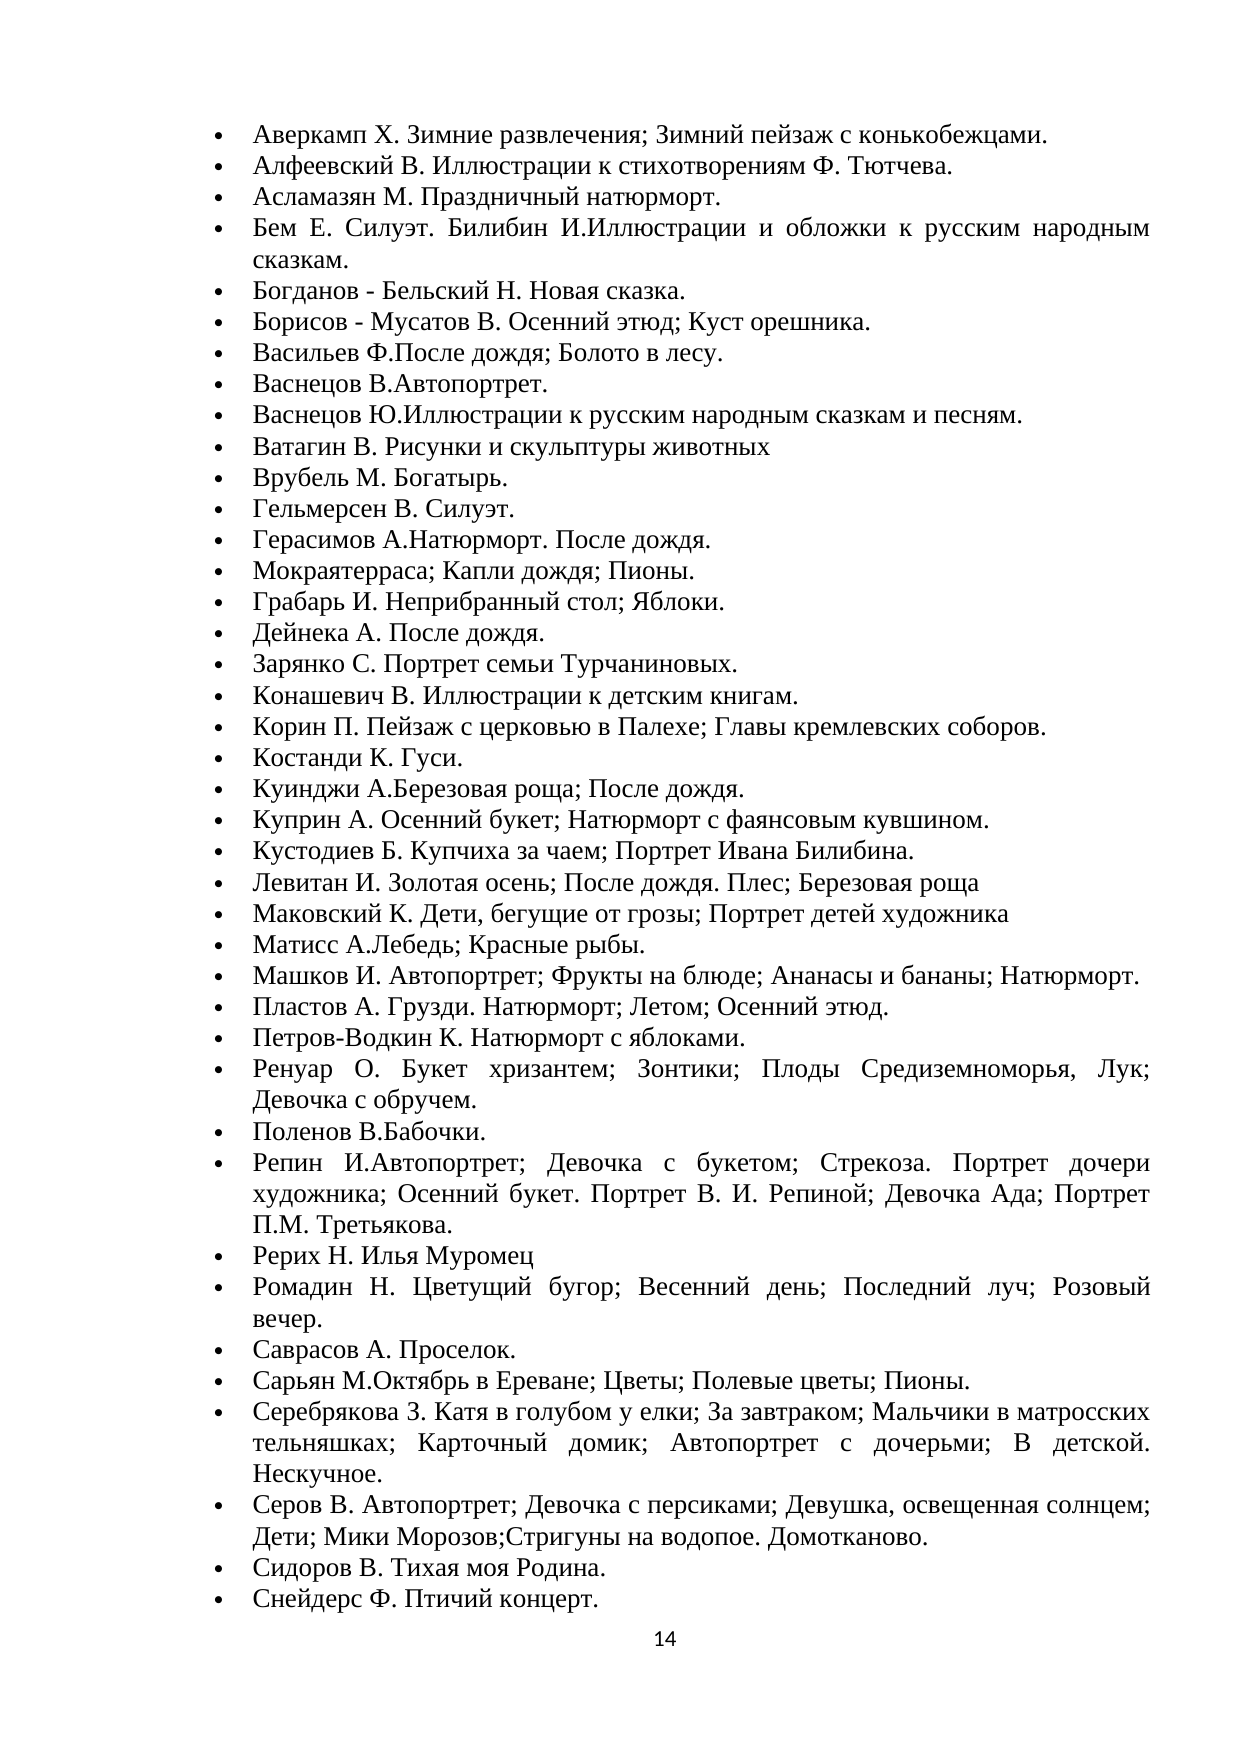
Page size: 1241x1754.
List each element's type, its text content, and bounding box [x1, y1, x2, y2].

list Матисс А.Лебедь; Красные рыбы. [215, 928, 1152, 959]
list Богданов - Бельский Н. Новая сказка. [215, 274, 1152, 305]
list Мокраятерраса; Капли дождя; Пионы. [215, 554, 1152, 585]
list Асламазян М. Праздничный натюрморт. [215, 180, 1152, 212]
list Поленов В.Бабочки. [215, 1115, 1152, 1146]
list Герасимов А.Натюрморт. После дождя. [215, 523, 1152, 554]
list Куприн А. Осенний букет; Натюрморт с фаянсовым кувшином. [215, 803, 1152, 834]
list Борисов - Мусатов В. Осенний этюд; Куст орешника. [215, 305, 1152, 336]
list Аверкамп Х. Зимние развлечения; Зимний пейзаж с конькобежцами. [215, 118, 1152, 149]
list Машков И. Автопортрет; Фрукты на блюде; Ананасы и бананы; Натюрморт. [215, 959, 1152, 990]
list Грабарь И. Неприбранный стол; Яблоки. [215, 585, 1152, 616]
list Ватагин В. Рисунки и скульптуры животных [215, 429, 1152, 461]
list Корин П. Пейзаж с церковью в Палехе; Главы кремлевских соборов. [215, 710, 1152, 741]
list Костанди К. Гуси. [215, 741, 1152, 772]
list Гельмерсен В. Силуэт. [215, 492, 1152, 523]
list Серебрякова З. Катя в голубом у елки; За завтраком; Мальчики в матросских тельняшках; Карточный домик; Автопортрет с дочерьми; В детской. Нескучное. [215, 1395, 1152, 1488]
list Ренуар О. Букет хризантем; Зонтики; Плоды Средиземноморья, Лук; Девочка с обручем. [215, 1052, 1152, 1115]
list Сарьян М.Октябрь в Ереване; Цветы; Полевые цветы; Пионы. [215, 1364, 1152, 1395]
list Репин И.Автопортрет; Девочка с букетом; Стрекоза. Портрет дочери художника; Осенний букет. Портрет В. И. Репиной; Девочка Ада; Портрет П.М. Третьякова. [215, 1146, 1152, 1239]
list Петров-Водкин К. Натюрморт с яблоками. [215, 1021, 1152, 1052]
list Снейдерс Ф. Птичий концерт. [215, 1582, 1152, 1613]
list Куинджи А.Березовая роща; После дождя. [215, 772, 1152, 803]
list Рерих Н. Илья Муромец [215, 1239, 1152, 1271]
list Зарянко С. Портрет семьи Турчаниновых. [215, 648, 1152, 679]
list Васнецов Ю.Иллюстрации к русским народным сказкам и песням. [215, 398, 1152, 429]
list Сидоров В. Тихая моя Родина. [215, 1551, 1152, 1582]
list Васнецов В.Автопортрет. [215, 367, 1152, 398]
list Васильев Ф.После дождя; Болото в лесу. [215, 336, 1152, 367]
list Конашевич В. Иллюстрации к детским книгам. [215, 679, 1152, 710]
list Кустодиев Б. Купчиха за чаем; Портрет Ивана Билибина. [215, 834, 1152, 866]
list Алфеевский В. Иллюстрации к стихотворениям Ф. Тютчева. [215, 149, 1152, 180]
list Левитан И. Золотая осень; После дождя. Плес; Березовая роща [215, 866, 1152, 897]
list Саврасов А. Проселок. [215, 1333, 1152, 1364]
list Дейнека А. После дождя. [215, 616, 1152, 648]
list Пластов А. Грузди. Натюрморт; Летом; Осенний этюд. [215, 990, 1152, 1021]
list Врубель М. Богатырь. [215, 461, 1152, 492]
list Ромадин Н. Цветущий бугор; Весенний день; Последний луч; Розовый вечер. [215, 1271, 1152, 1333]
list Маковский К. Дети, бегущие от грозы; Портрет детей художника [215, 897, 1152, 928]
list Бем Е. Силуэт. Билибин И.Иллюстрации и обложки к русским народным сказкам. [215, 212, 1152, 274]
list Серов В. Автопортрет; Девочка с персиками; Девушка, освещенная солнцем; Дети; Мики Морозов;Стригуны на водопое. Домотканово. [215, 1488, 1152, 1551]
